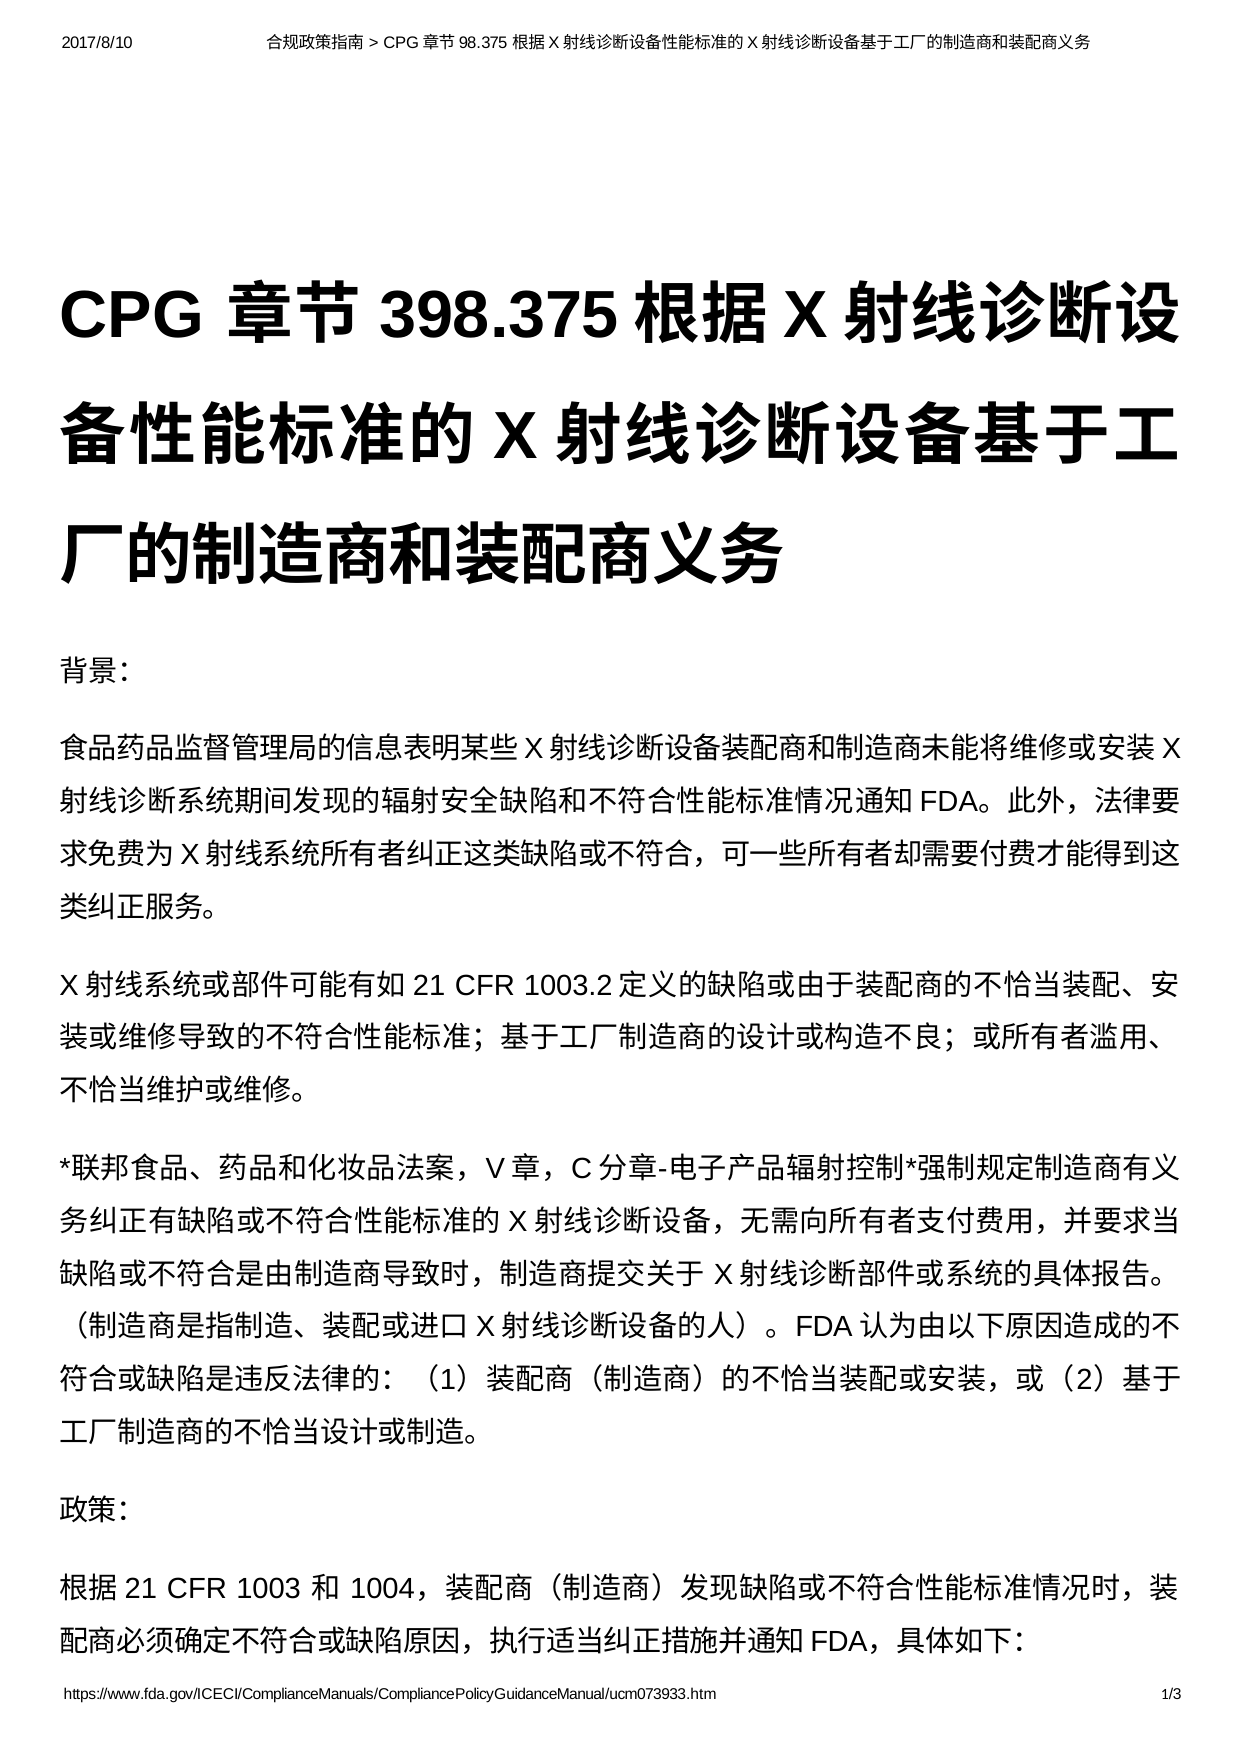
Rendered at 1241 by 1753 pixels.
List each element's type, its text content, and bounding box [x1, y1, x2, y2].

text 食品药品监督管理局的信息表明某些X射线诊断设备装配商和制造商未能将维修或安装X射线诊断系统期间发现的辐射安全缺陷和不符合性能标准情况通知FDA。此外，法律要求免费为X射线系统所有者纠正这类缺陷或不符合，可一些所有者却需要付费才能得到这类纠正服务。 [59, 725, 1181, 926]
text X射线系统或部件可能有如21 CFR 1003.2定义的缺陷或由于装配商的不恰当装配、安装或维修导致的不符合性能标准；基于工厂制造商的设计或构造不良；或所有者滥用、不恰当维护或维修。 [59, 961, 1181, 1109]
text 背景： [59, 647, 1181, 689]
text CPG 章节 398.375根据X射线诊断设备性能标准的X射线诊断设备基于工厂的制造商和装配商义务 [59, 260, 1181, 598]
text *联邦食品、药品和化妆品法案，V章，C分章-电子产品辐射控制*强制规定制造商有义务纠正有缺陷或不符合性能标准的X射线诊断设备，无需向所有者支付费用，并要求当缺陷或不符合是由制造商导致时，制造商提交关于X射线诊断部件或系统的具体报告。（制造商是指制造、装配或进口X射线诊断设备的人）。FDA认为由以下原因造成的不符合或缺陷是违反法律的：（1）装配商（制造商）的不恰当装配或安装，或（2）基于工厂制造商的不恰当设计或制造。 [59, 1144, 1181, 1451]
text 政策： [59, 1486, 1181, 1529]
text 根据21 CFR 1003 和 1004，装配商（制造商）发现缺陷或不符合性能标准情况时，装配商必须确定不符合或缺陷原因，执行适当纠正措施并通知FDA，具体如下： [59, 1564, 1181, 1659]
